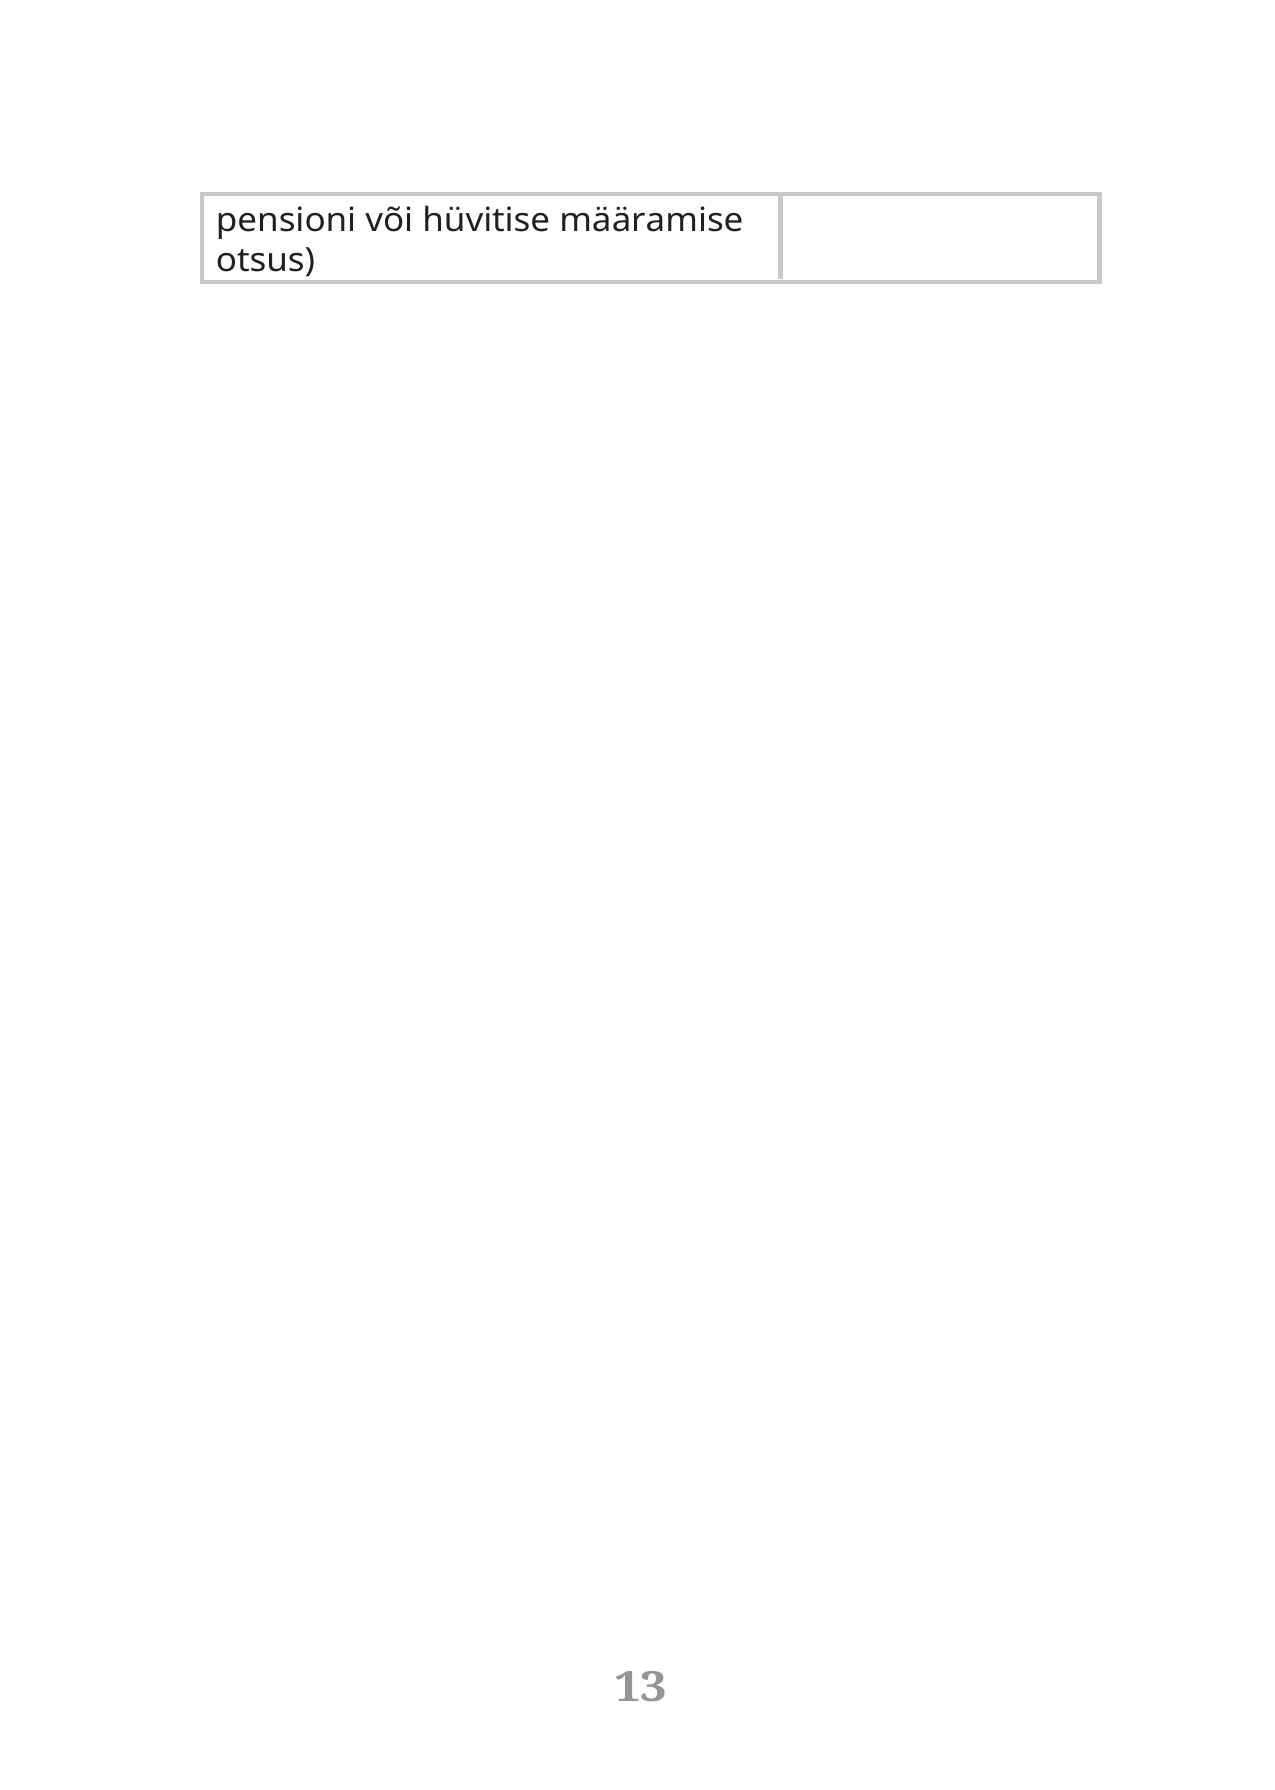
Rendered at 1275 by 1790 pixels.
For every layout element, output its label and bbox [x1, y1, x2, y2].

table_cell [204, 196, 778, 279]
table_cell [783, 196, 1097, 279]
